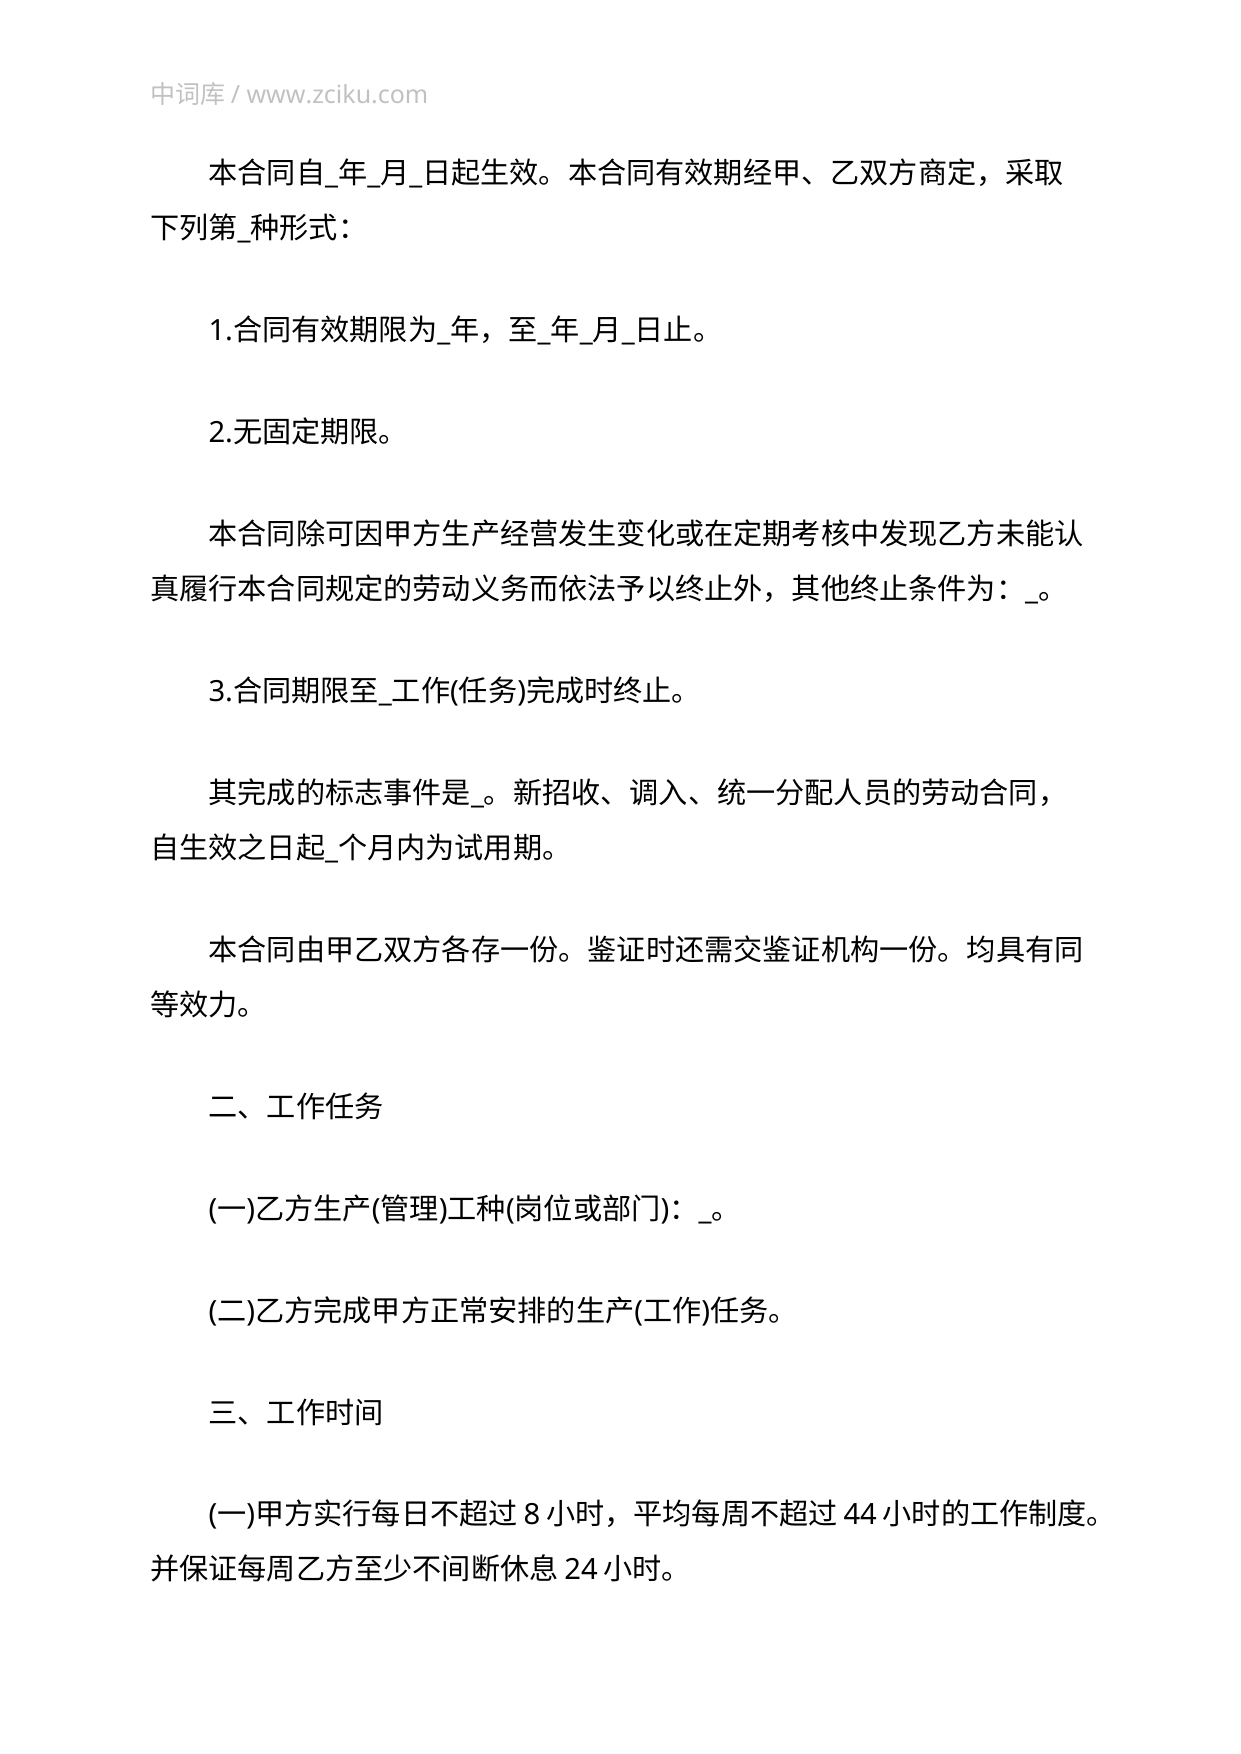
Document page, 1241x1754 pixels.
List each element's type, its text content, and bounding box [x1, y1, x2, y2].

text 其完成的标志事件是_。新招收、调入、统一分配人员的劳动合同，自生效之日起_个月内为试用期。 [150, 770, 1090, 867]
text 2.无固定期限。 [150, 409, 1090, 451]
text 三、工作时间 [150, 1389, 1090, 1431]
text 本合同除可因甲方生产经营发生变化或在定期考核中发现乙方未能认真履行本合同规定的劳动义务而依法予以终止外，其他终止条件为：_。 [150, 511, 1090, 608]
text 二、工作任务 [150, 1083, 1090, 1126]
text 本合同自_年_月_日起生效。本合同有效期经甲、乙双方商定，采取下列第_种形式： [150, 150, 1090, 247]
text 3.合同期限至_工作(任务)完成时终止。 [150, 668, 1090, 710]
text 1.合同有效期限为_年，至_年_月_日止。 [150, 307, 1090, 349]
text (二)乙方完成甲方正常安排的生产(工作)任务。 [150, 1287, 1090, 1329]
text (一)甲方实行每日不超过8小时，平均每周不超过44小时的工作制度。并保证每周乙方至少不间断休息24小时。 [150, 1491, 1090, 1588]
text (一)乙方生产(管理)工种(岗位或部门)：_。 [150, 1185, 1090, 1228]
text 本合同由甲乙双方各存一份。鉴证时还需交鉴证机构一份。均具有同等效力。 [150, 927, 1090, 1024]
